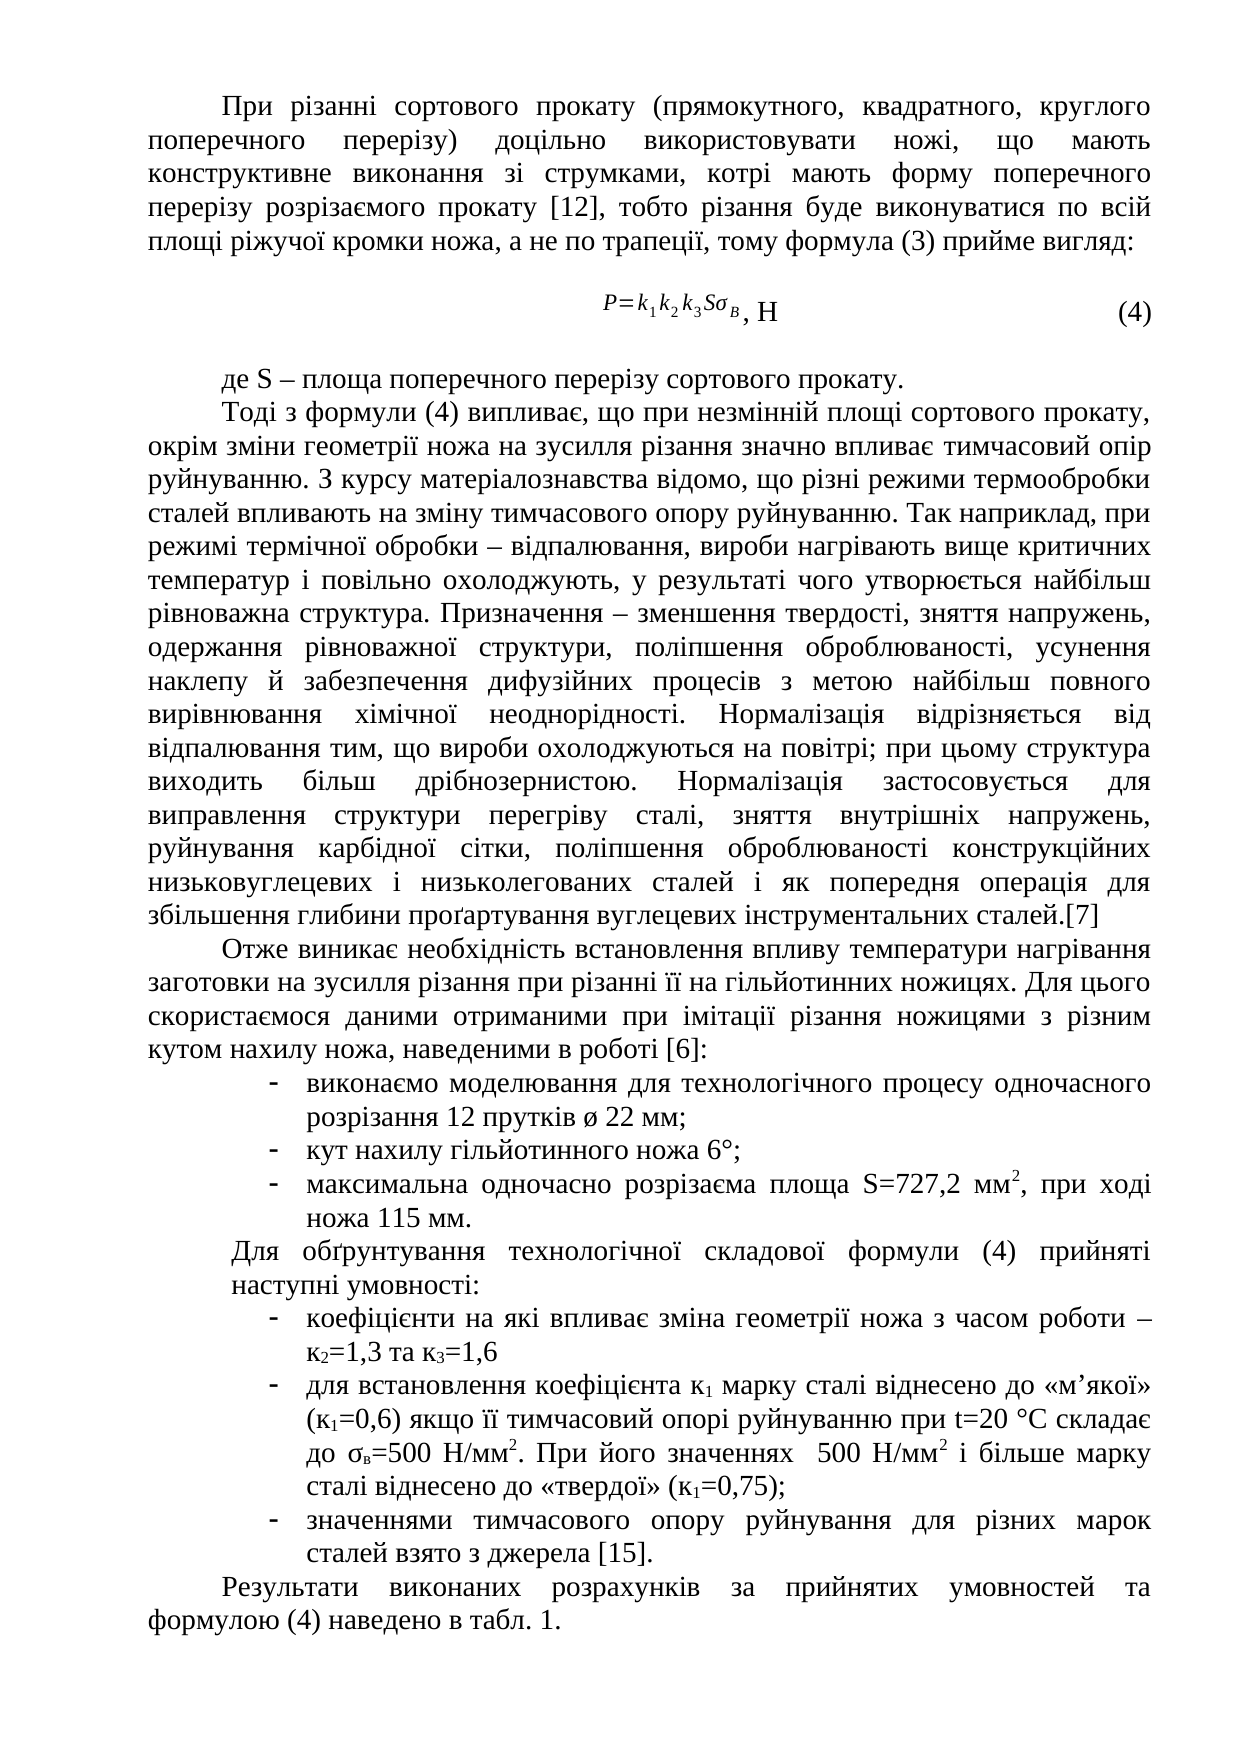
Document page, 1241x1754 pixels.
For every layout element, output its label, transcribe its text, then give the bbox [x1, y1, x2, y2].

text де S – площа поперечного перерізу сортового прокату. [148, 361, 1152, 394]
list коефіцієнти на які впливає зміна геометрії ножа з часом роботи – к2=1,3 та к3=1,6 [269, 1300, 1152, 1367]
list для встановлення коефіцієнта к1 марку сталі віднесено до «м’якої» (к1=0,6) якщо її тимчасовий опорі руйнуванню при t=20 °C складає до σв=500 Н/мм2. При його значеннях 500 Н/мм2 і більше марку сталі віднесено до «твердої» (к1=0,75); [269, 1367, 1152, 1502]
list значеннями тимчасового опору руйнування для різних марок сталей взято з джерела [15]. [269, 1502, 1152, 1569]
text Результати виконаних розрахунків за прийнятих умовностей та формулою (4) наведено в табл. 1. [148, 1569, 1152, 1636]
list максимальна одночасно розрізаєма площа S=727,2 мм2, при ході ножа 115 мм. [269, 1166, 1152, 1233]
list кут нахилу гільйотинного ножа 6°; [269, 1132, 1152, 1166]
text Тоді з формули (4) випливає, що при незмінній площі сортового прокату, окрім зміни геометрії ножа на зусилля різання значно впливає тимчасовий опір руйнуванню. З курсу матеріалознавства відомо, що різні режими термообробки сталей впливають на зміну тимчасового опору руйнуванню. Так наприклад, при режимі термічної обробки – відпалювання, вироби нагрівають вище критичних температур і повільно охолоджують, у результаті чого утворюється найбільш рівноважна структура. Призначення – зменшення твердості, зняття напружень, одержання рівноважної структури, поліпшення оброблюваності, усунення наклепу й забезпечення дифузійних процесів з метою найбільш повного вирівнювання хімічної неоднорідності. Нормалізація відрізняється від відпалювання тим, що вироби охолоджуються на повітрі; при цьому структура виходить більш дрібнозернистою. Нормалізація застосовується для виправлення структури перегріву сталі, зняття внутрішніх напружень, руйнування карбідної сітки, поліпшення оброблюваності конструкційних низьковуглецевих і низьколегованих сталей і як попередня операція для збільшення глибини проґартування вуглецевих інструментальних сталей.[7] [148, 394, 1152, 931]
text , Н (4) [148, 290, 1152, 327]
text Для обґрунтування технологічної складової формули (4) прийняті наступні умовності: [231, 1233, 1152, 1300]
text При різанні сортового прокату (прямокутного, квадратного, круглого поперечного перерізу) доцільно використовувати ножі, що мають конструктивне виконання зі струмками, котрі мають форму поперечного перерізу розрізаємого прокату [12], тобто різання буде виконуватися по всій площі ріжучої кромки ножа, а не по трапеції, тому формула (3) прийме вигляд: [148, 88, 1152, 256]
text Отже виникає необхідність встановлення впливу температури нагрівання заготовки на зусилля різання при різанні її на гільйотинних ножицях. Для цього скористаємося даними отриманими при імітації різання ножицями з різним кутом нахилу ножа, наведеними в роботі [6]: [148, 931, 1152, 1065]
list виконаємо моделювання для технологічного процесу одночасного розрізання 12 прутків ø 22 мм; [269, 1065, 1152, 1132]
